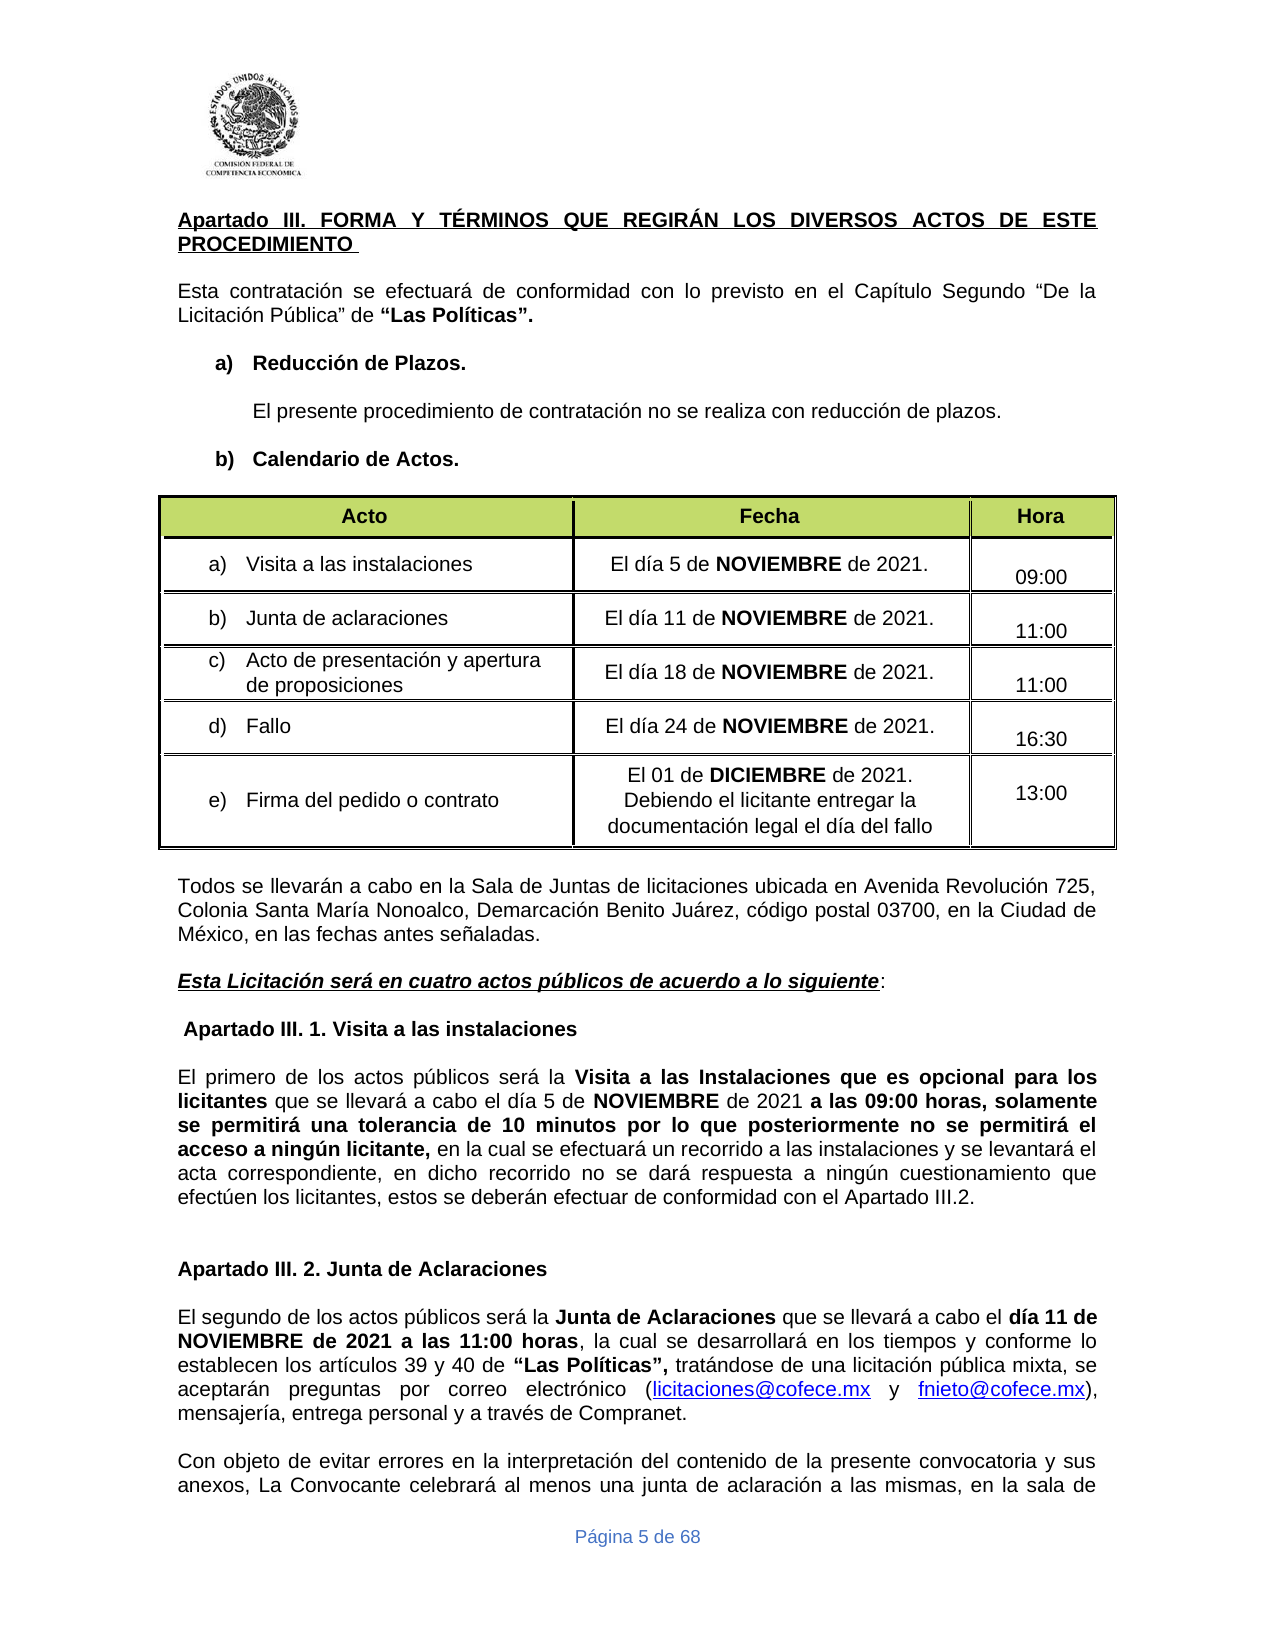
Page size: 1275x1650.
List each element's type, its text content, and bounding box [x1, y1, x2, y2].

table_cell Visita a las instalaciones [161, 536, 572, 590]
table_cell 16:30 [972, 699, 1114, 753]
table_cell El día 18 de NOVIEMBRE de 2021. [575, 648, 969, 698]
table_cell 13:00 [971, 753, 1115, 846]
table_cell Firma del pedido o contrato [160, 753, 573, 846]
table_cell El día 5 de NOVIEMBRE de 2021. [575, 539, 969, 590]
text Apartado III. FORMA Y TÉRMINOS QUE REGIRÁN LOS DIVERSOS ACTOS DE ESTE PROCEDIMIENTO [177, 207, 1098, 228]
text Apartado III. 1. Visita a las instalaciones [177, 1017, 1098, 1041]
table_cell Junta de aclaraciones [161, 590, 572, 644]
table_cell 09:00 [972, 536, 1114, 590]
list El presente procedimiento de contratación no se realiza con reducción de plazos. [252, 399, 1098, 423]
table_cell Fallo [161, 699, 572, 753]
list Reducción de Plazos. [215, 351, 1098, 375]
text El segundo de los actos públicos será la Junta de Aclaraciones que se llevará a cabo el día 11 de NOVIEMBRE de 2021 a las 11:00 horas, la cual se desarrollará en los tiempos y conforme lo establecen los artículos 39 y 40 de “Las Políticas”, tratándose de una licitación pública mixta, se aceptarán preguntas por correo electrónico (licitaciones@cofece.mx y fnieto@cofece.mx), mensajería, entrega personal y a través de Compranet. [177, 1305, 1098, 1424]
picture [188, 73, 322, 179]
text Esta Licitación será en cuatro actos públicos de acuerdo a lo siguiente: [177, 969, 1098, 993]
table_cell 11:00 [972, 590, 1114, 644]
table_cell Acto de presentación y apertura de proposiciones [161, 644, 572, 698]
table_cell El día 11 de NOVIEMBRE de 2021. [575, 594, 969, 644]
table_cell 11:00 [972, 644, 1114, 698]
text El primero de los actos públicos será la Visita a las Instalaciones que es opcional para los licitantes que se llevará a cabo el día 5 de NOVIEMBRE de 2021 a las 09:00 horas, solamente se permitirá una tolerancia de 10 minutos por lo que posteriormente no se permitirá el acceso a ningún licitante, en la cual se efectuará un recorrido a las instalaciones y se levantará el acta correspondiente, en dicho recorrido no se dará respuesta a ningún cuestionamiento que efectúen los licitantes, estos se deberán efectuar de conformidad con el Apartado III.2. [177, 1065, 1098, 1209]
table_header Acto [161, 497, 573, 536]
table_cell El día 24 de NOVIEMBRE de 2021. [575, 702, 969, 753]
table_cell El 01 de DICIEMBRE de 2021. Debiendo el licitante entregar la documentación legal el día del fallo [573, 756, 971, 846]
text Apartado III. 2. Junta de Aclaraciones [177, 1257, 1098, 1281]
table_header Fecha [573, 498, 971, 536]
table_header Hora [971, 498, 1114, 536]
list Todos se llevarán a cabo en la Sala de Juntas de licitaciones ubicada en Avenida Revolución 725, Colonia Santa María Nonoalco, Demarcación Benito Juárez, código postal 03700, en la Ciudad de México, en las fechas antes señaladas. [177, 873, 1098, 945]
text Esta contratación se efectuará de conformidad con lo previsto en el Capítulo Segundo “De la Licitación Pública” de “Las Políticas”. [177, 279, 1098, 327]
text Apartado III. FORMA Y TÉRMINOS QUE REGIRÁN LOS DIVERSOS ACTOS DE ESTE PROCEDIMIENTO [177, 229, 1098, 255]
list Calendario de Actos. [215, 447, 1098, 471]
